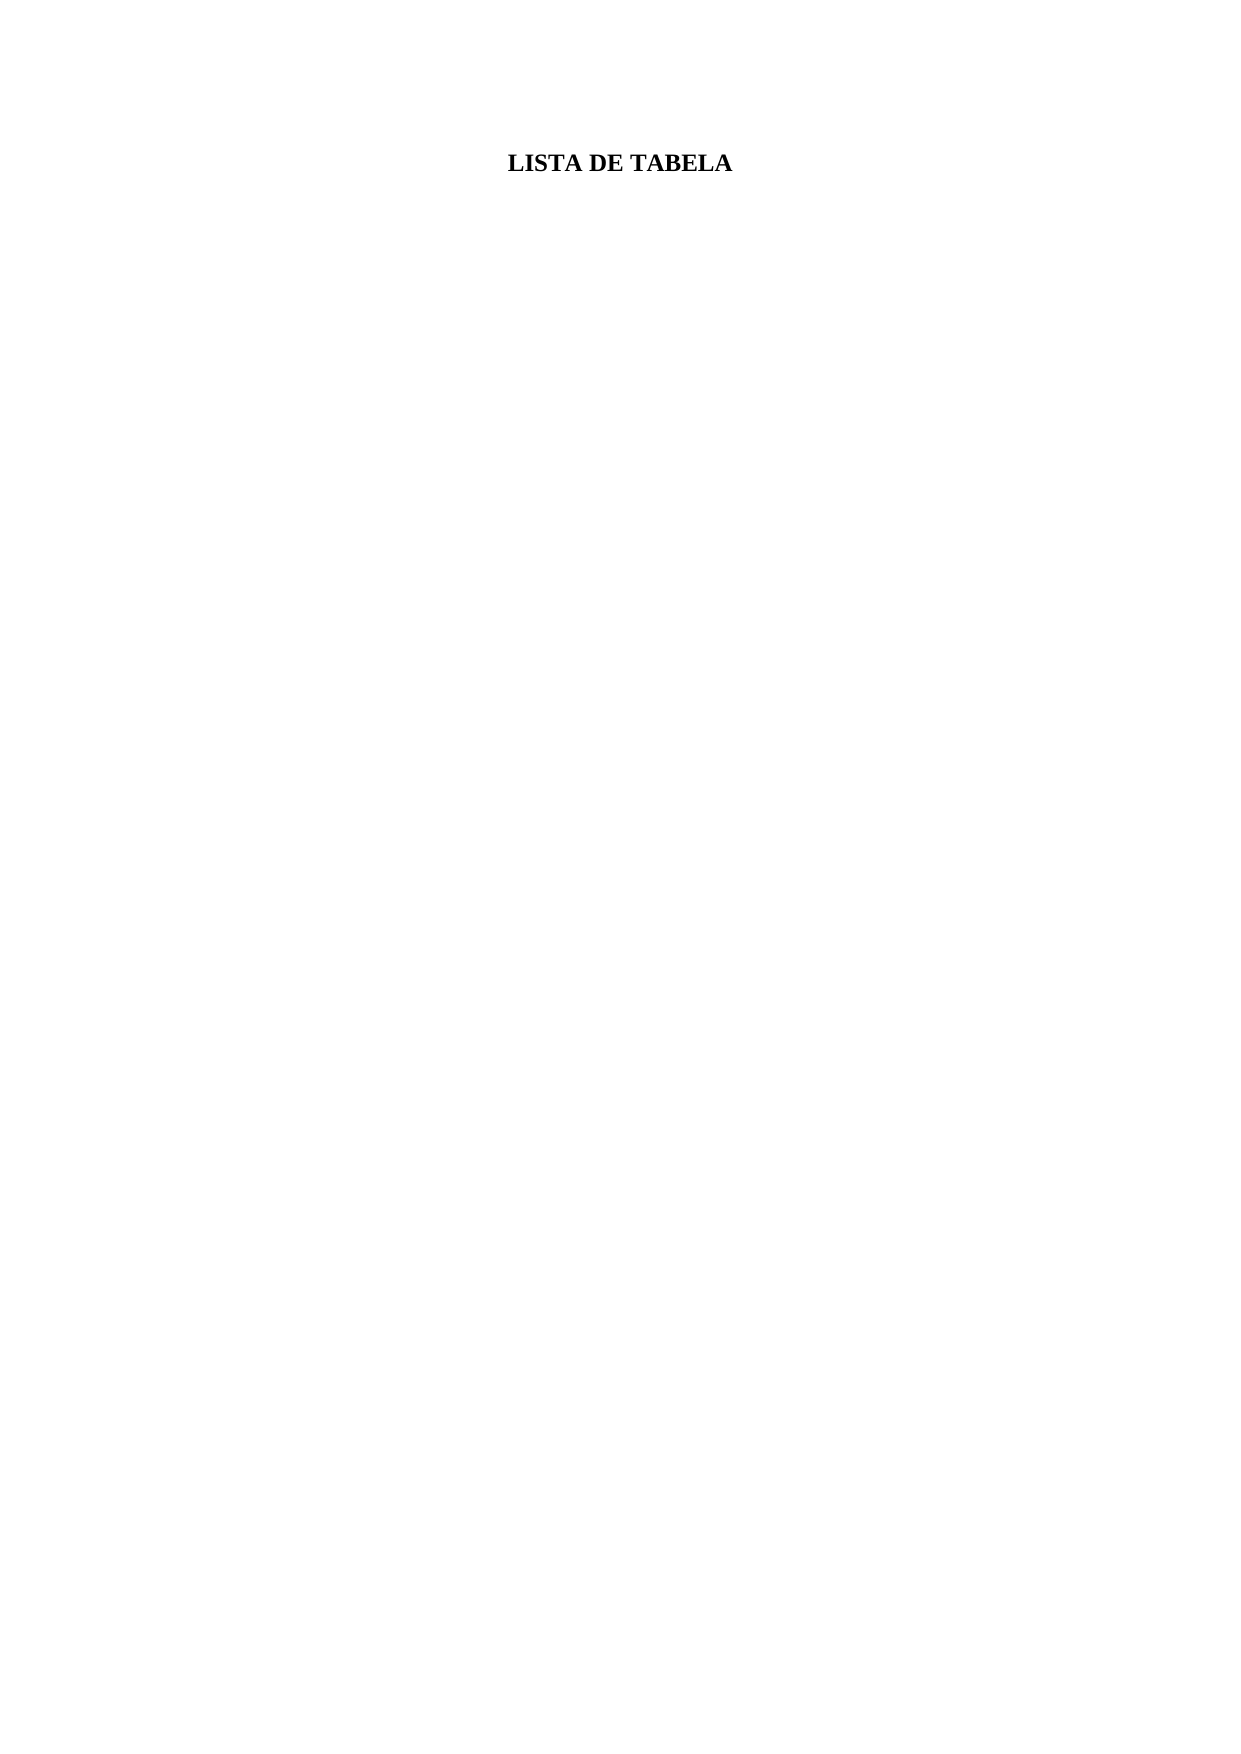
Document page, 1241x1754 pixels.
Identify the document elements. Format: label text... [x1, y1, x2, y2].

text LISTA DE TABELA [177, 148, 1063, 176]
